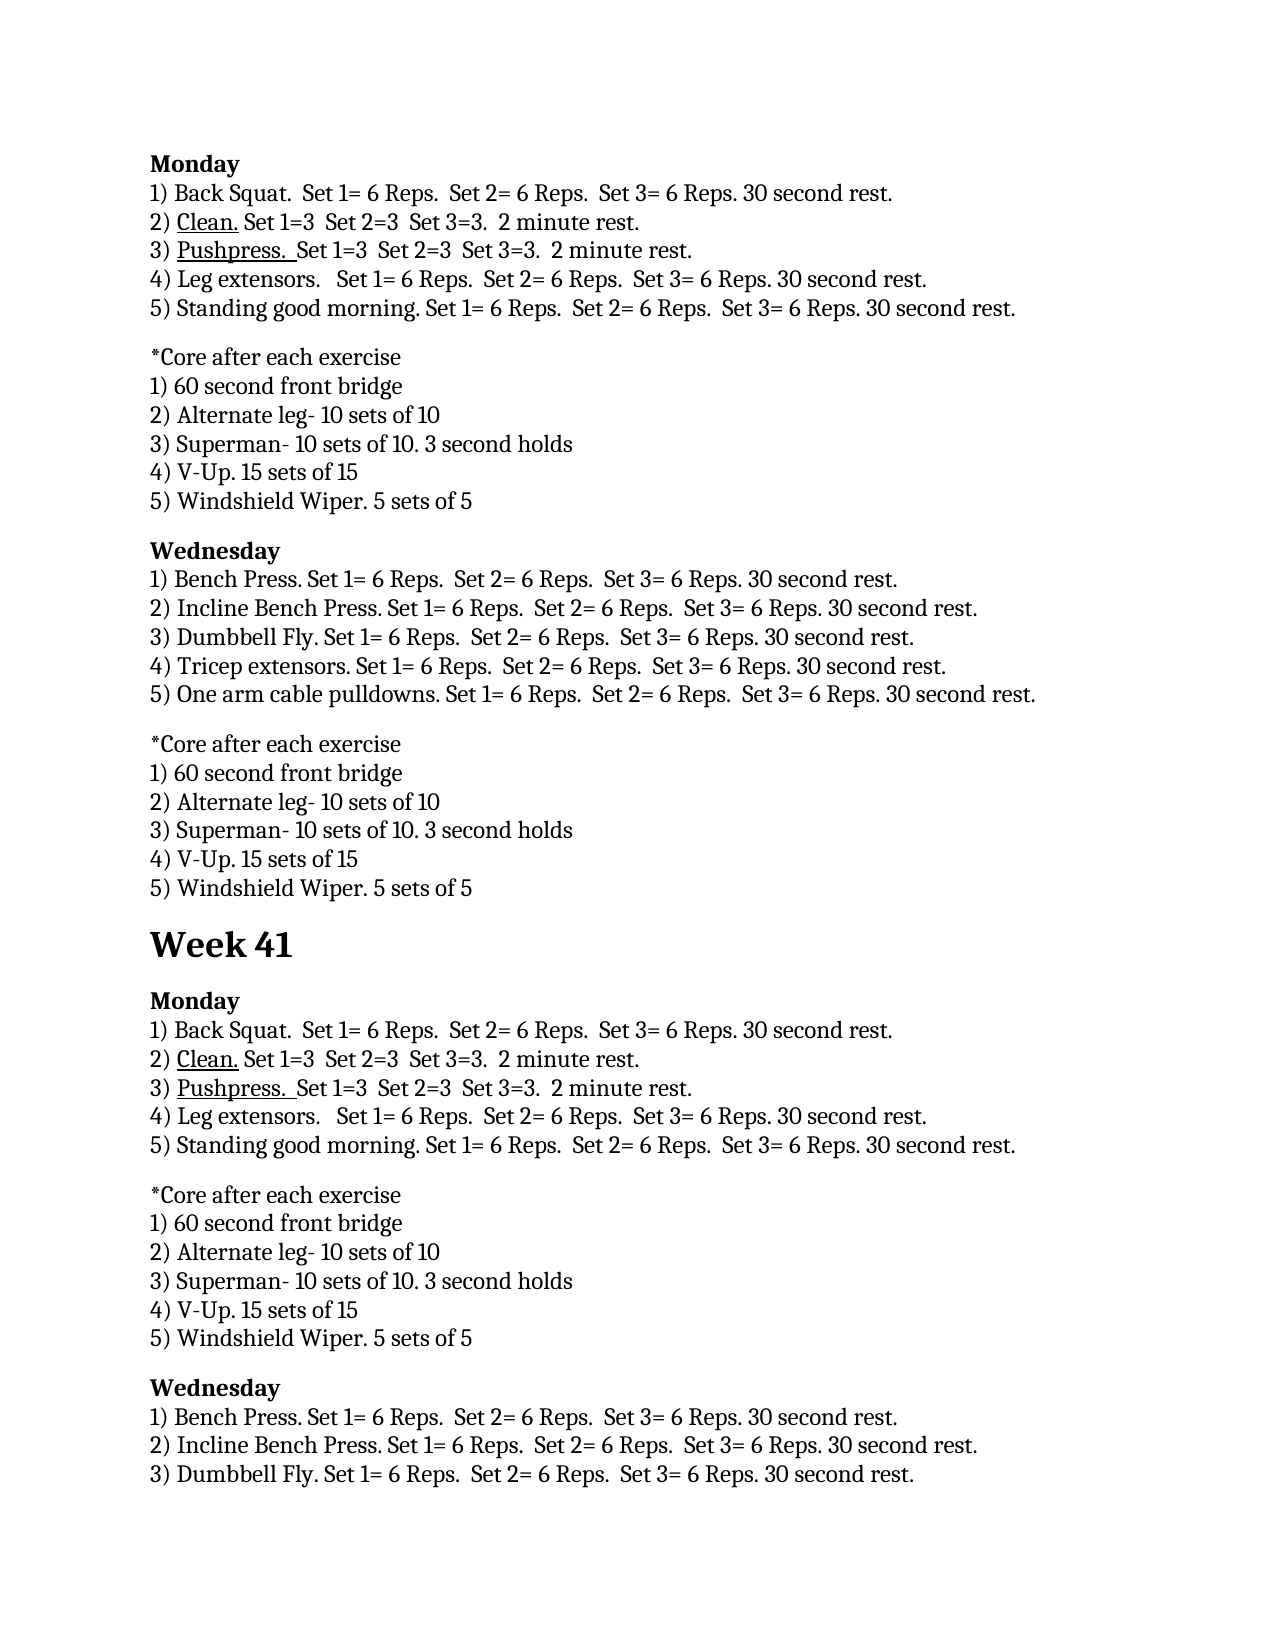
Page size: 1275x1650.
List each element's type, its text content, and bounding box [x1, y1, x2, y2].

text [150, 1374, 1125, 1489]
text Week 41 [150, 923, 1125, 966]
